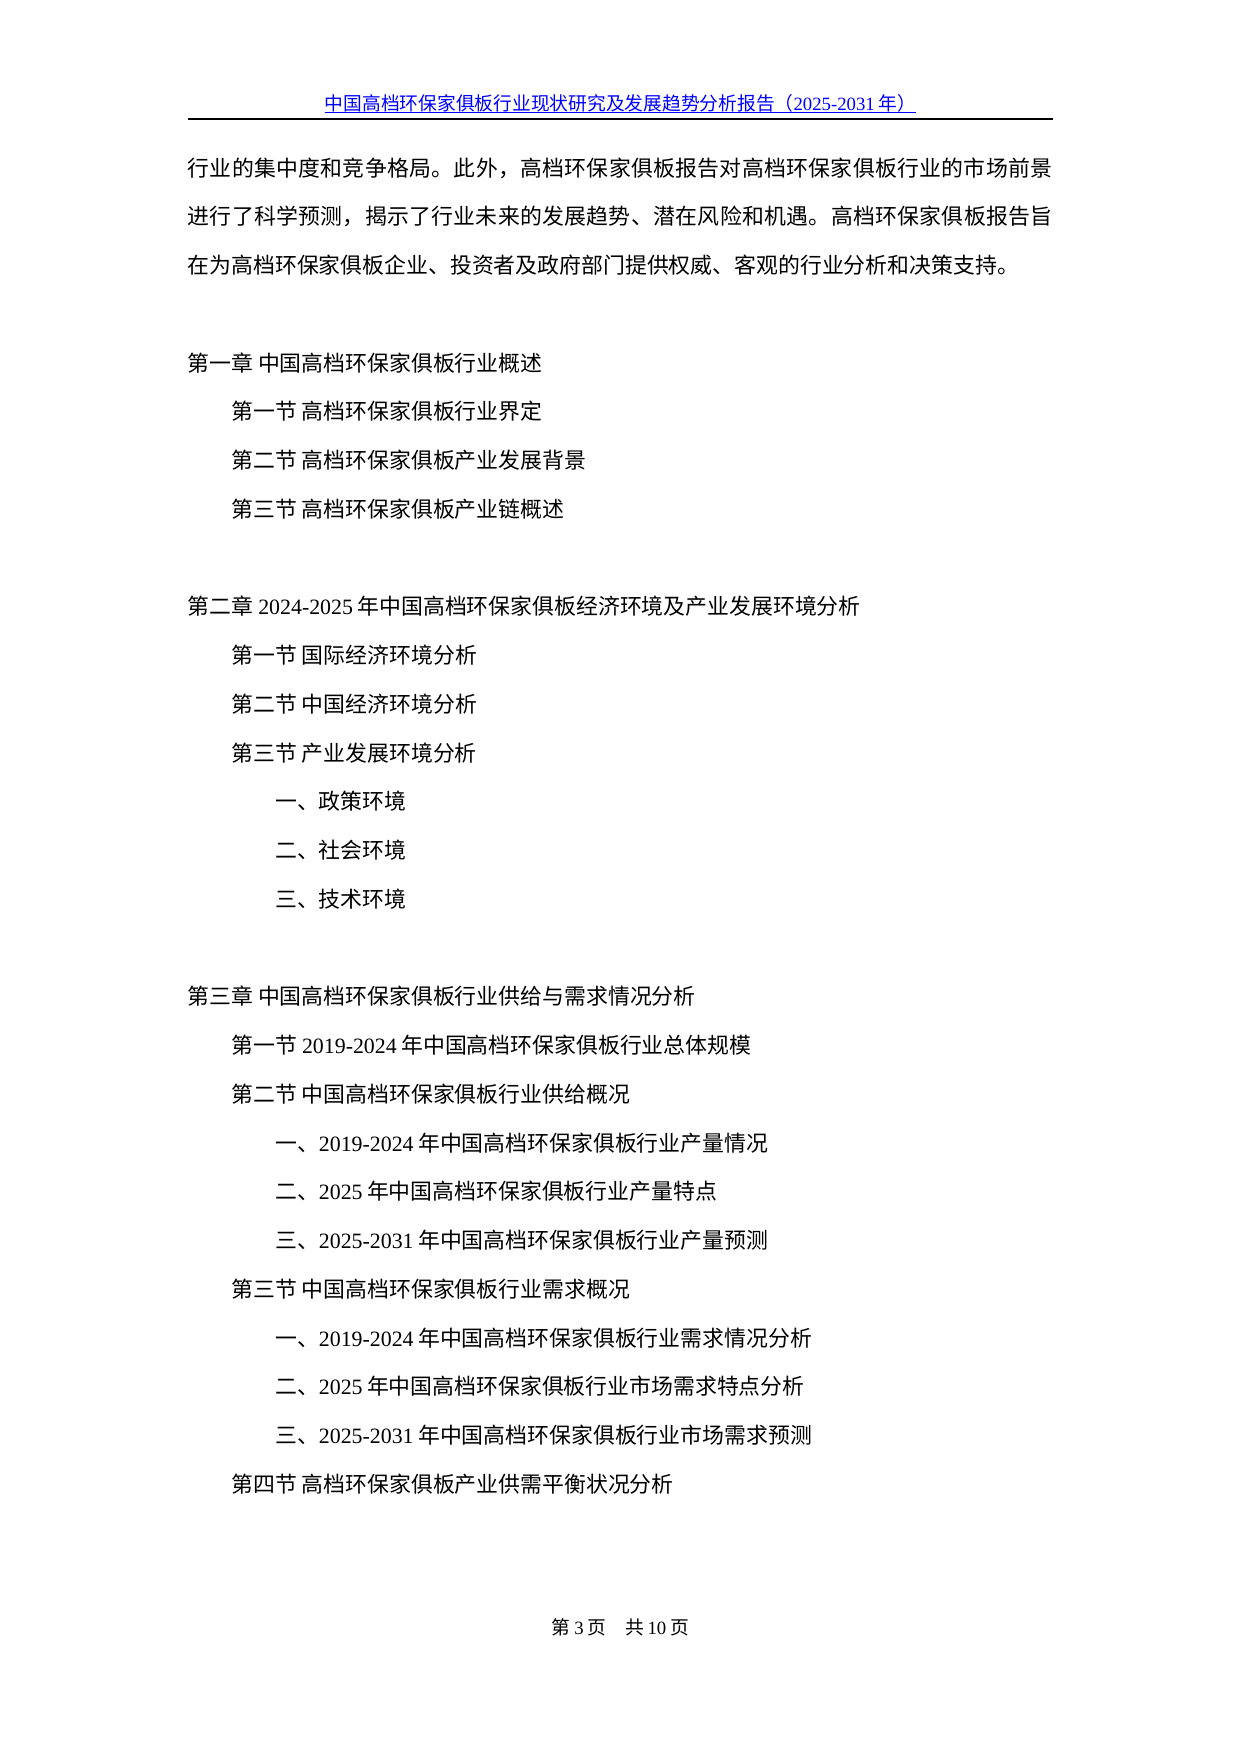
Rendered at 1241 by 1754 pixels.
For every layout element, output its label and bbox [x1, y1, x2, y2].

text [187, 150, 1053, 1499]
